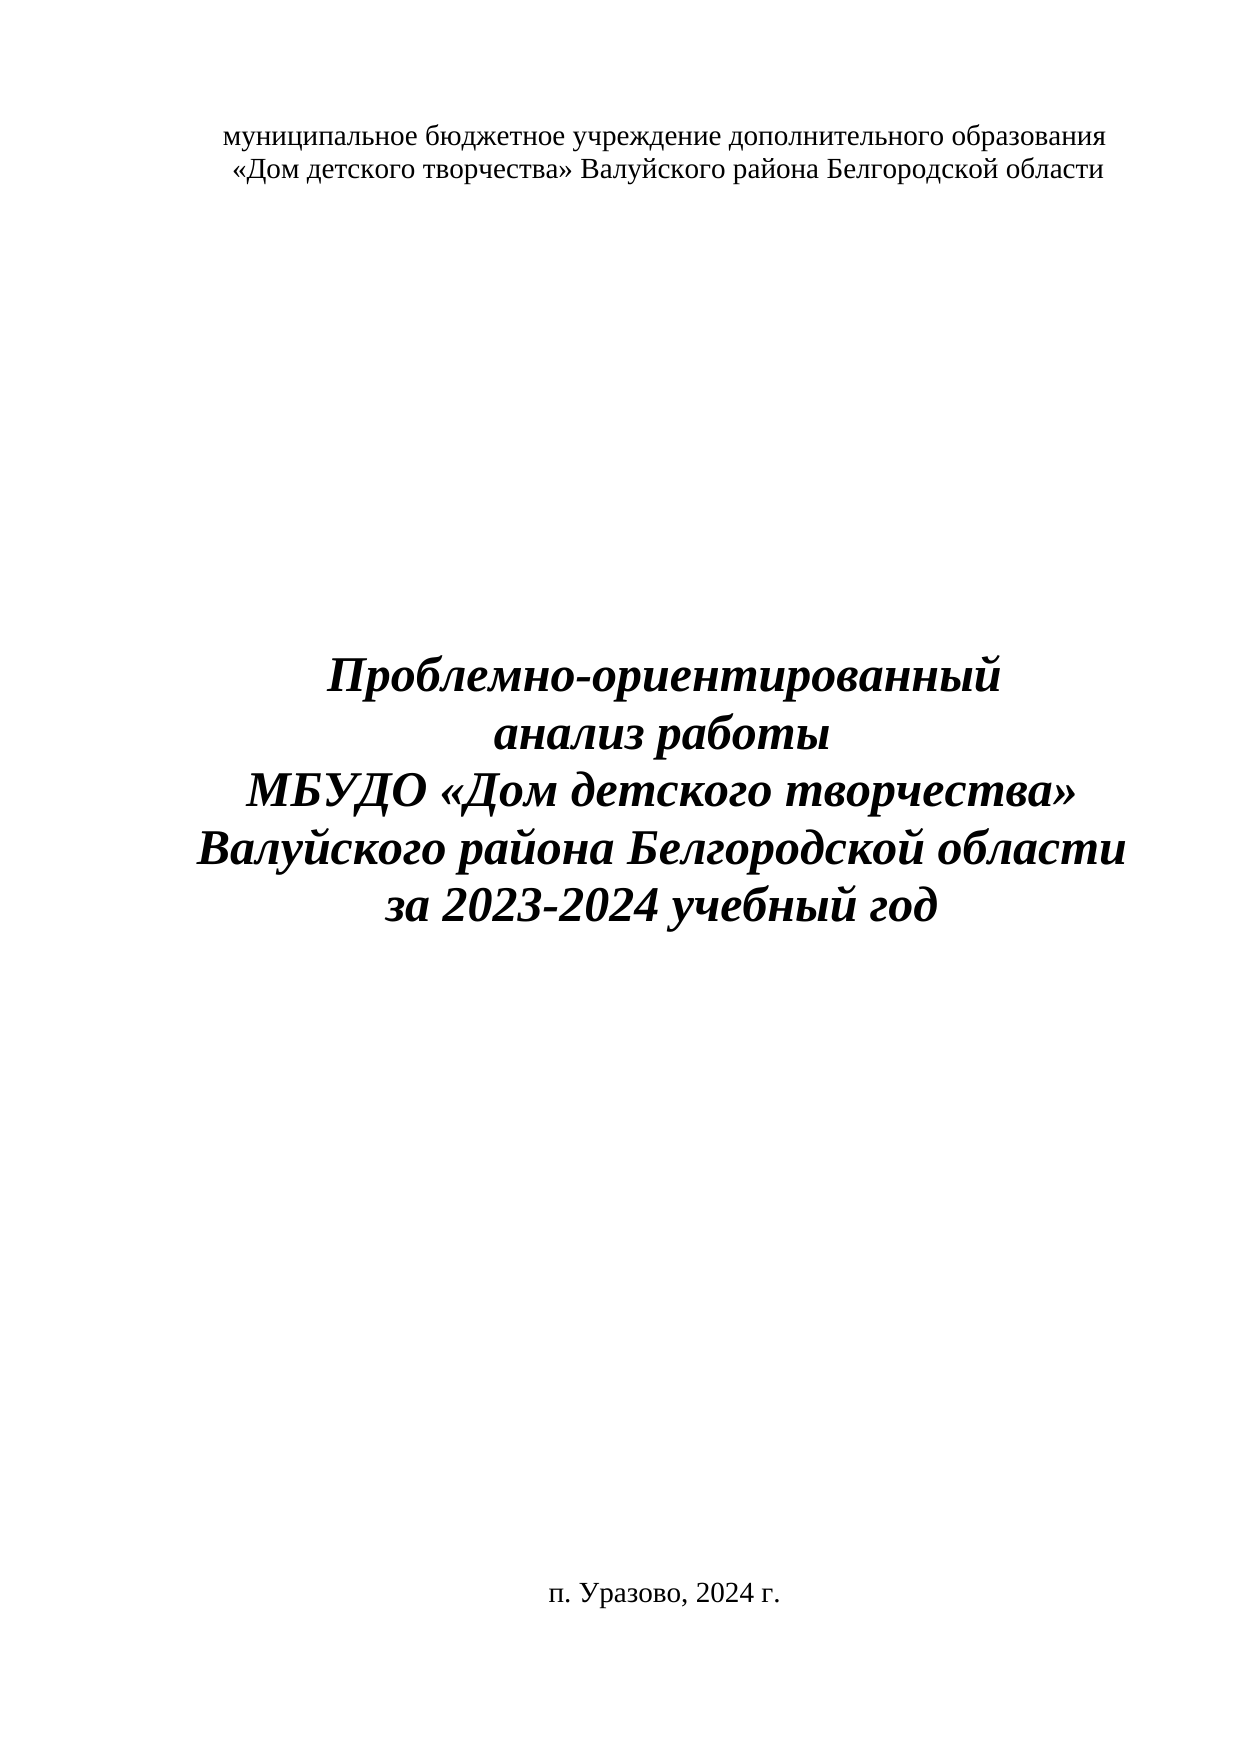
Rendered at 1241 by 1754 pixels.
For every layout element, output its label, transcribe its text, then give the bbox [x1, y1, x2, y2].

text Проблемно-ориентированный [177, 645, 1152, 703]
text МБУДО «Дом детского творчества» [177, 760, 1152, 818]
text «Дом детского творчества» Валуйского района Белгородской области [177, 152, 1152, 185]
text за 2023-2024 учебный год [177, 875, 1152, 933]
text п. Уразово, 2024 г. [177, 1575, 1152, 1608]
text Валуйского района Белгородской области [177, 818, 1152, 875]
text муниципальное бюджетное учреждение дополнительного образования [177, 118, 1152, 152]
text анализ работы [177, 703, 1152, 760]
